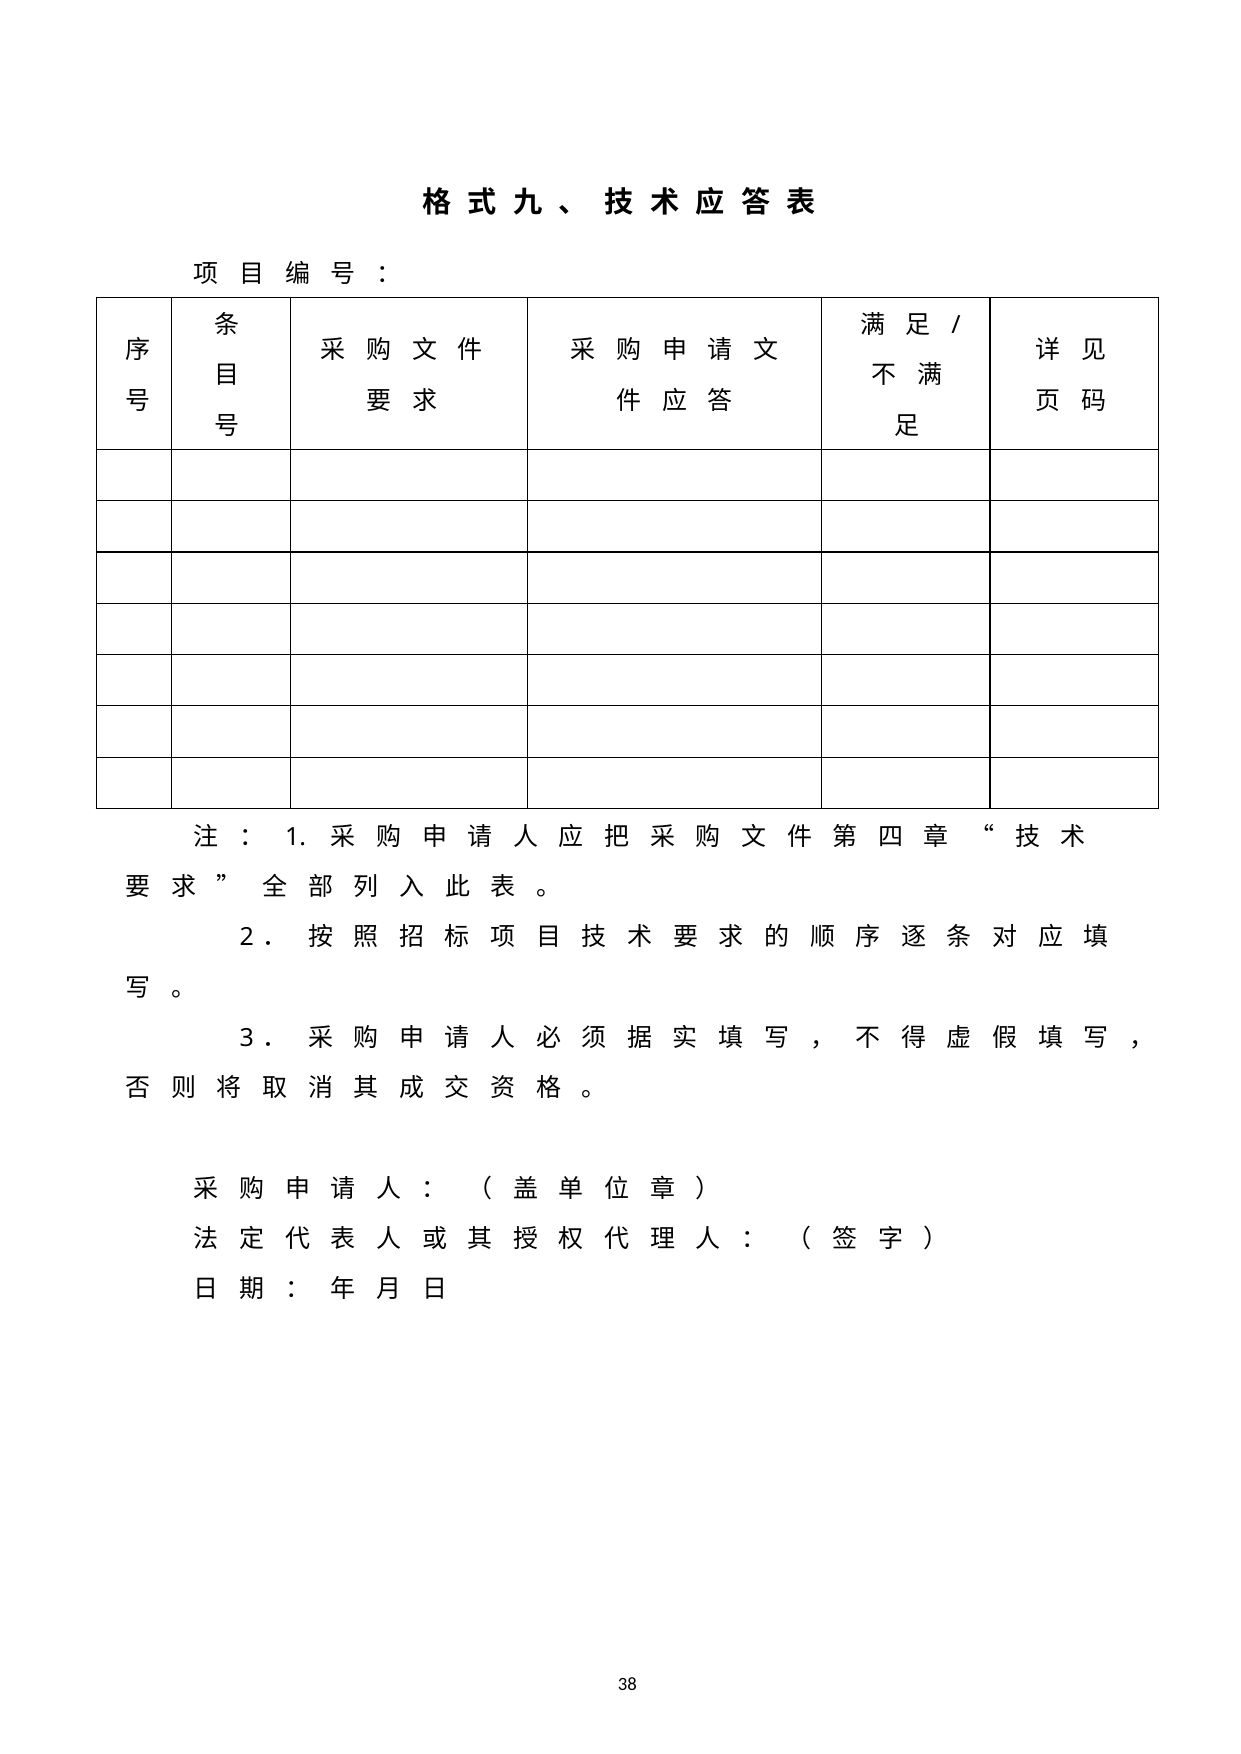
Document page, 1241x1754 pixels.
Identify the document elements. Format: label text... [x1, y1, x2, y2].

text 项目编号： [125, 246, 1129, 297]
table_cell [991, 450, 1158, 500]
table_cell [991, 706, 1158, 757]
table_cell [291, 758, 527, 808]
table_cell [822, 450, 989, 500]
table_cell [991, 604, 1158, 654]
table_cell [97, 655, 171, 705]
table_cell [822, 604, 989, 654]
table_cell [291, 501, 527, 551]
table_cell [172, 758, 290, 808]
table_cell [291, 604, 527, 654]
table_cell [172, 450, 290, 500]
table_cell [172, 706, 290, 757]
table_cell [97, 501, 171, 551]
table_cell [822, 706, 989, 757]
table_cell [528, 706, 821, 757]
table_header 采购申请文件应答 [528, 298, 821, 449]
table_cell [528, 604, 821, 654]
text 法定代表人或其授权代理人：（签字） [125, 1212, 1129, 1262]
table_header 条目号 [172, 298, 290, 449]
table_cell [172, 501, 290, 551]
table_cell [291, 655, 527, 705]
text 日期：年月日 [125, 1262, 1129, 1312]
table_cell [991, 758, 1158, 808]
table_header 采购文件要求 [291, 298, 527, 449]
table_cell [172, 655, 290, 705]
table_cell [97, 758, 171, 808]
table_header 详见页码 [991, 298, 1158, 449]
table_cell [172, 553, 290, 603]
text 采购申请人：（盖单位章） [125, 1161, 1129, 1212]
text 格式九、技术应答表 [125, 175, 1129, 225]
text 3．采购申请人必须据实填写，不得虚假填写，否则将取消其成交资格。 [125, 1010, 1129, 1111]
table_cell [991, 655, 1158, 705]
table_cell [97, 706, 171, 757]
table_cell [822, 553, 989, 603]
table_cell [172, 604, 290, 654]
text 2．按照招标项目技术要求的顺序逐条对应填写。 [125, 910, 1129, 1010]
table_cell [528, 553, 821, 603]
table_cell [97, 553, 171, 603]
table_cell [822, 655, 989, 705]
table_cell [528, 655, 821, 705]
text 注：1. 采购申请人应把采购文件第四章“技术要求”全部列入此表。 [125, 809, 1129, 910]
table_cell [97, 450, 171, 500]
table_cell [291, 706, 527, 757]
table_cell [291, 450, 527, 500]
table_cell [822, 501, 989, 551]
table_cell [528, 758, 821, 808]
table_cell [991, 501, 1158, 551]
table_header 序号 [97, 298, 171, 449]
table_cell [991, 553, 1158, 603]
table_cell [528, 501, 821, 551]
table_header 满足/不满足 [822, 298, 989, 449]
table_cell [822, 758, 989, 808]
table_cell [97, 604, 171, 654]
table_cell [291, 553, 527, 603]
table_cell [528, 450, 821, 500]
